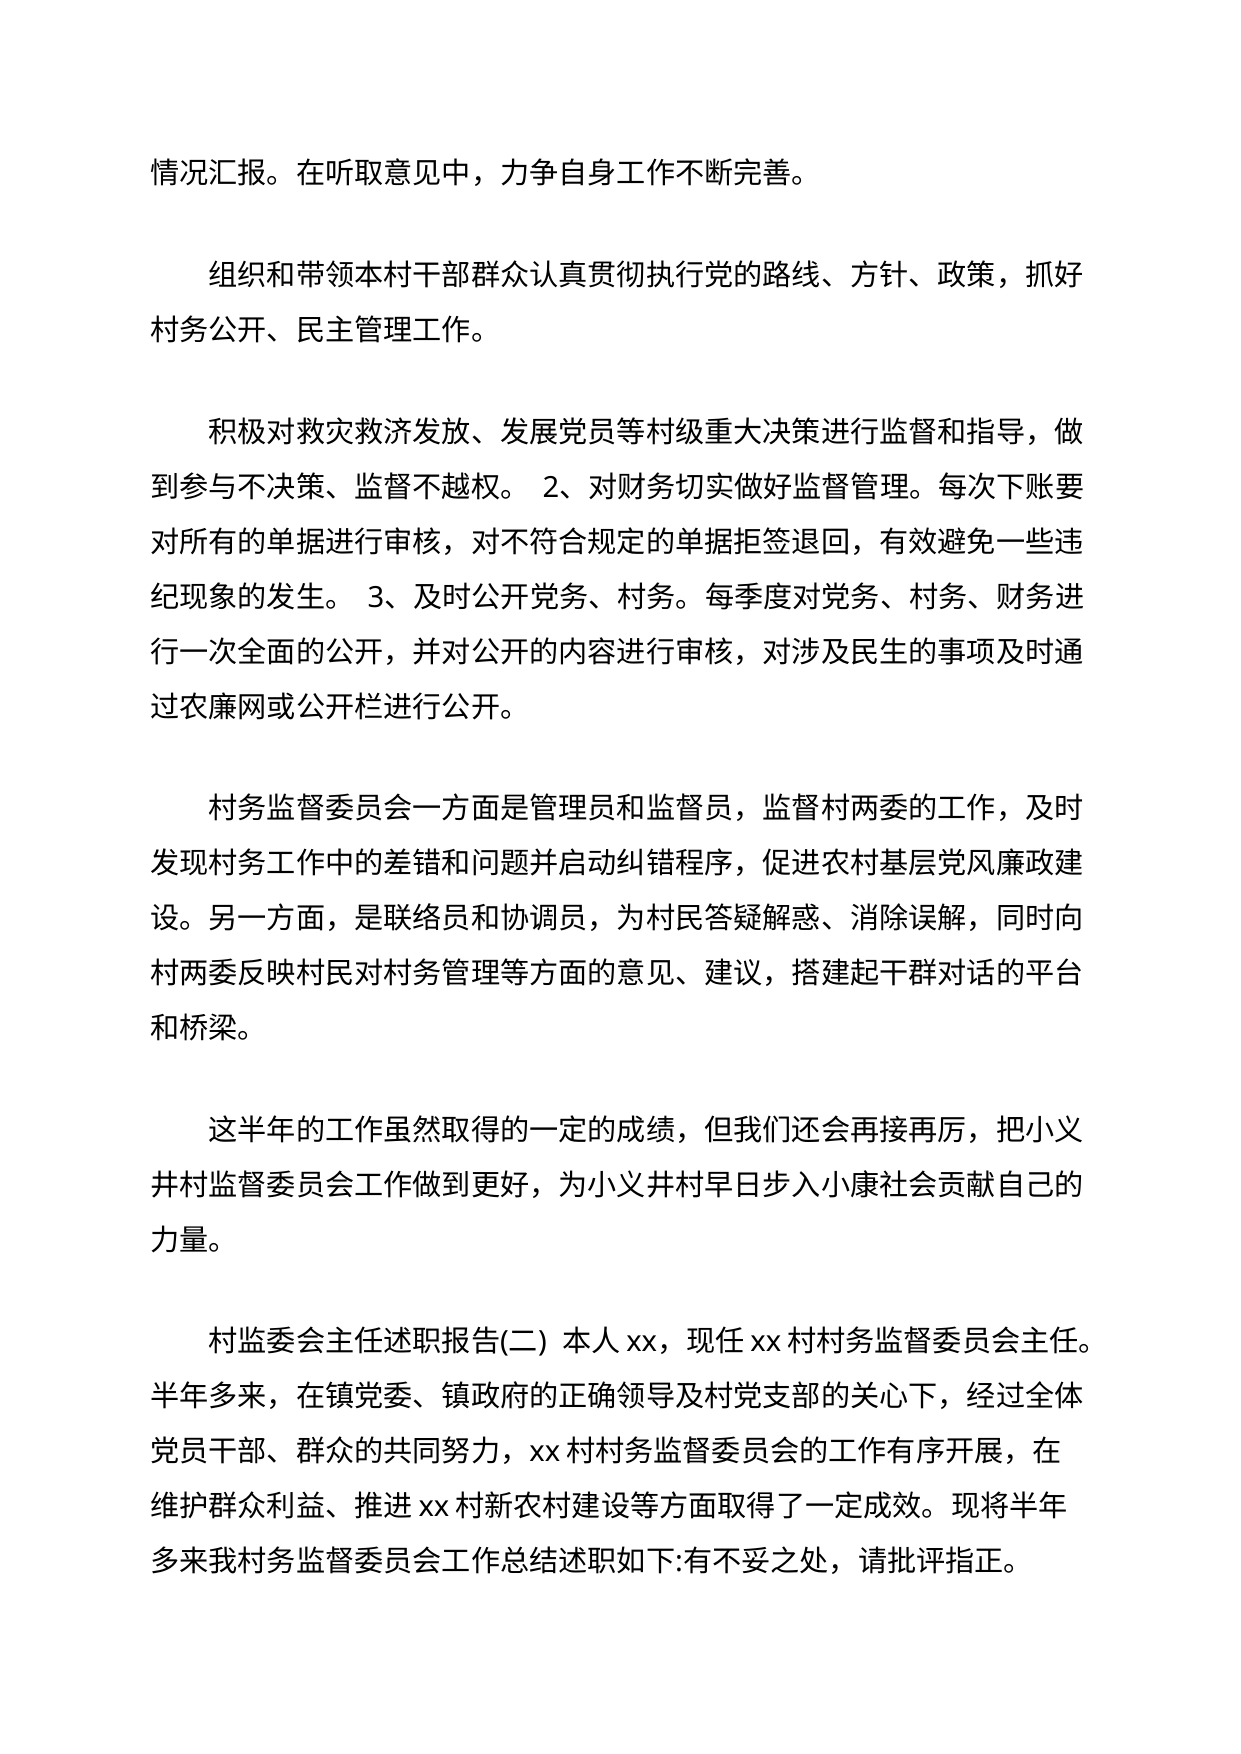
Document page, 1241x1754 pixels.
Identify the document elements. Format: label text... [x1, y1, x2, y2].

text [150, 150, 1090, 192]
text 组织和带领本村干部群众认真贯彻执行党的路线、方针、政策，抓好村务公开、民主管理工作。 [150, 252, 1090, 349]
text 村监委会主任述职报告(二) 本人xx，现任xx村村务监督委员会主任。半年多来，在镇党委、镇政府的正确领导及村党支部的关心下，经过全体党员干部、群众的共同努力，xx村村务监督委员会的工作有序开展，在维护群众利益、推进xx村新农村建设等方面取得了一定成效。现将半年多来我村务监督委员会工作总结述职如下:有不妥之处，请批评指正。 [150, 1318, 1090, 1580]
text 积极对救灾救济发放、发展党员等村级重大决策进行监督和指导，做到参与不决策、监督不越权。 2、对财务切实做好监督管理。每次下账要对所有的单据进行审核，对不符合规定的单据拒签退回，有效避免一些违纪现象的发生。 3、及时公开党务、村务。每季度对党务、村务、财务进行一次全面的公开，并对公开的内容进行审核，对涉及民生的事项及时通过农廉网或公开栏进行公开。 [150, 408, 1090, 725]
text 村务监督委员会一方面是管理员和监督员，监督村两委的工作，及时发现村务工作中的差错和问题并启动纠错程序，促进农村基层党风廉政建设。另一方面，是联络员和协调员，为村民答疑解惑、消除误解，同时向村两委反映村民对村务管理等方面的意见、建议，搭建起干群对话的平台和桥梁。 [150, 785, 1090, 1047]
text 这半年的工作虽然取得的一定的成绩，但我们还会再接再厉，把小义井村监督委员会工作做到更好，为小义井村早日步入小康社会贡献自己的力量。 [150, 1106, 1090, 1258]
